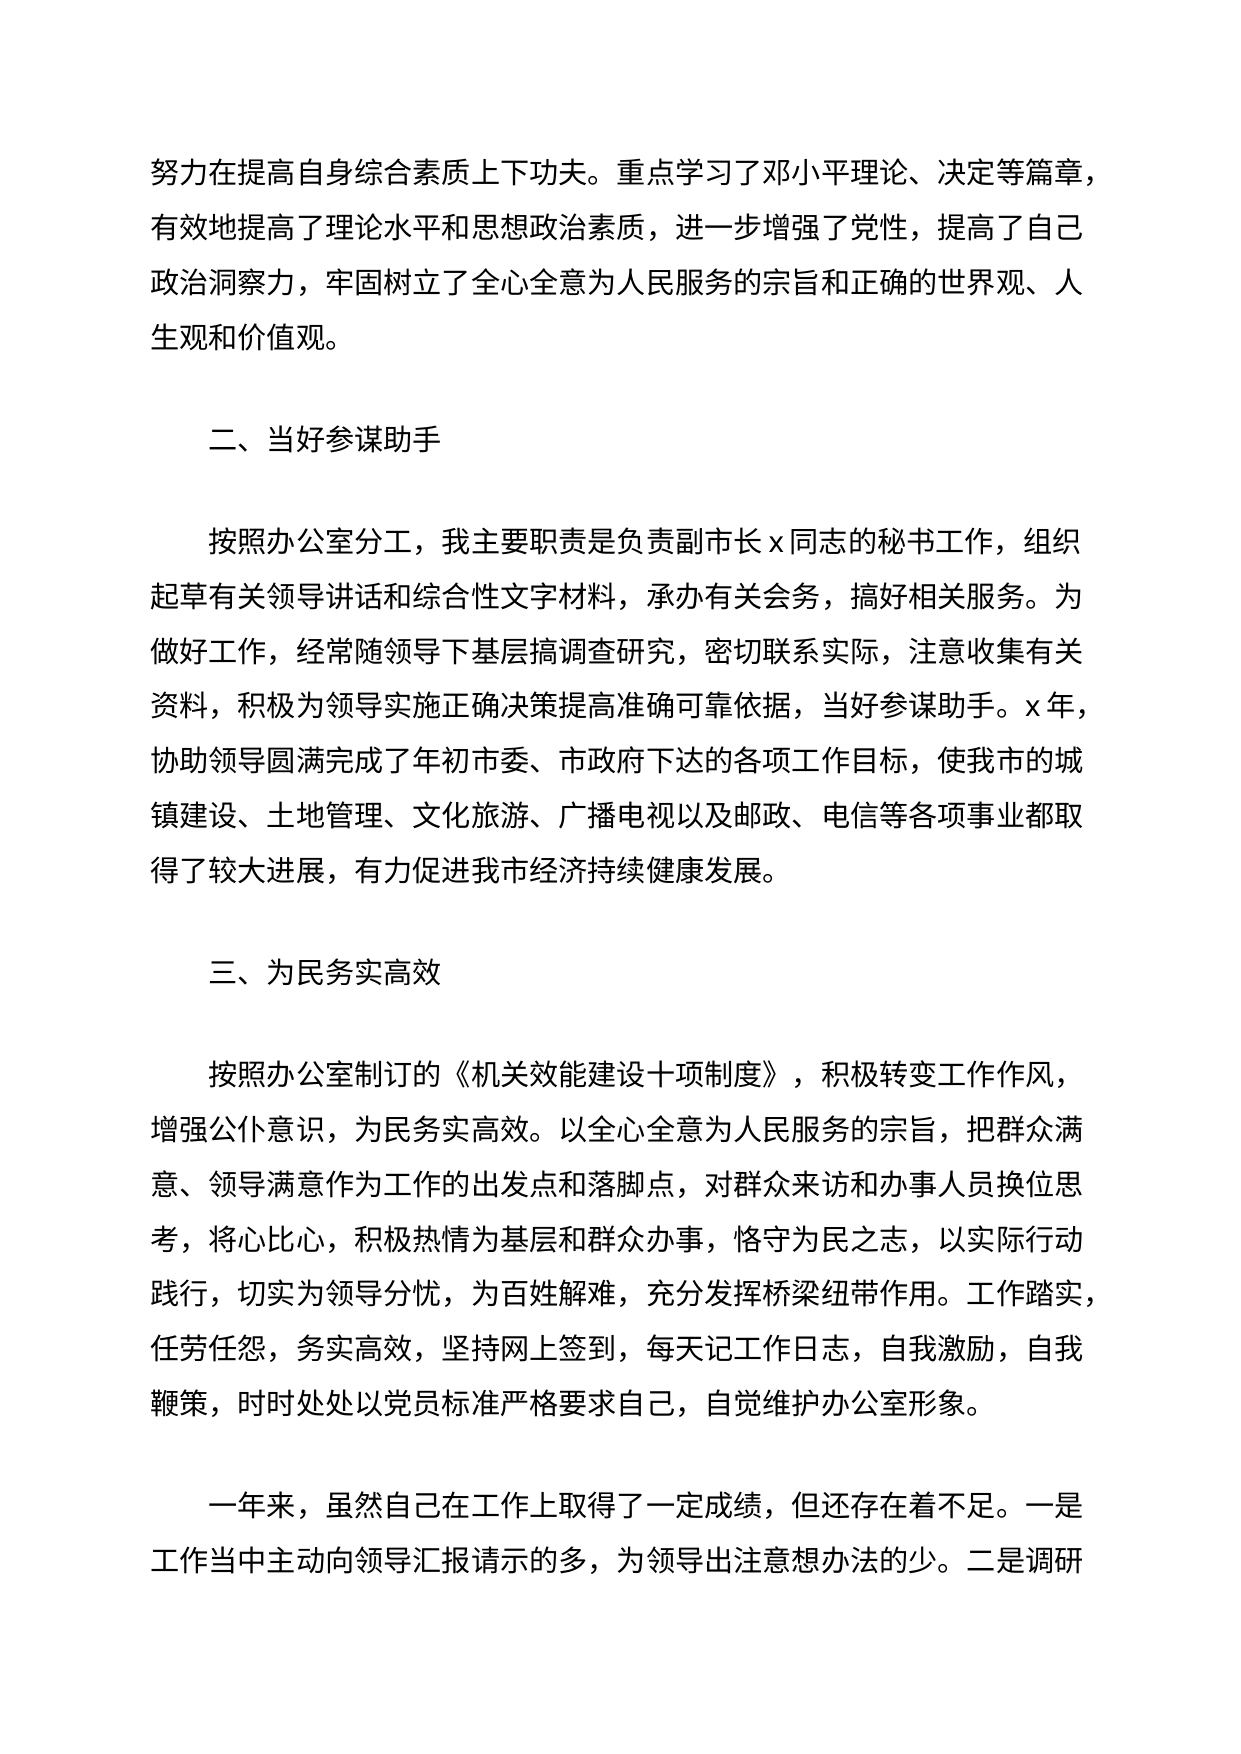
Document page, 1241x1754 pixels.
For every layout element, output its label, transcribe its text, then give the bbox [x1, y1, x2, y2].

text 按照办公室分工，我主要职责是负责副市长x同志的秘书工作，组织起草有关领导讲话和综合性文字材料，承办有关会务，搞好相关服务。为做好工作，经常随领导下基层搞调查研究，密切联系实际，注意收集有关资料，积极为领导实施正确决策提高准确可靠依据，当好参谋助手。x年，协助领导圆满完成了年初市委、市政府下达的各项工作目标，使我市的城镇建设、土地管理、文化旅游、广播电视以及邮政、电信等各项事业都取得了较大进展，有力促进我市经济持续健康发展。 [150, 518, 1090, 890]
text 二、当好参谋助手 [150, 416, 1090, 459]
text 按照办公室制订的《机关效能建设十项制度》，积极转变工作作风，增强公仆意识，为民务实高效。以全心全意为人民服务的宗旨，把群众满意、领导满意作为工作的出发点和落脚点，对群众来访和办事人员换位思考，将心比心，积极热情为基层和群众办事，恪守为民之志，以实际行动践行，切实为领导分忧，为百姓解难，充分发挥桥梁纽带作用。工作踏实，任劳任怨，务实高效，坚持网上签到，每天记工作日志，自我激励，自我鞭策，时时处处以党员标准严格要求自己，自觉维护办公室形象。 [150, 1051, 1090, 1423]
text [150, 1482, 1090, 1580]
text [150, 150, 1090, 357]
text 三、为民务实高效 [150, 949, 1090, 992]
